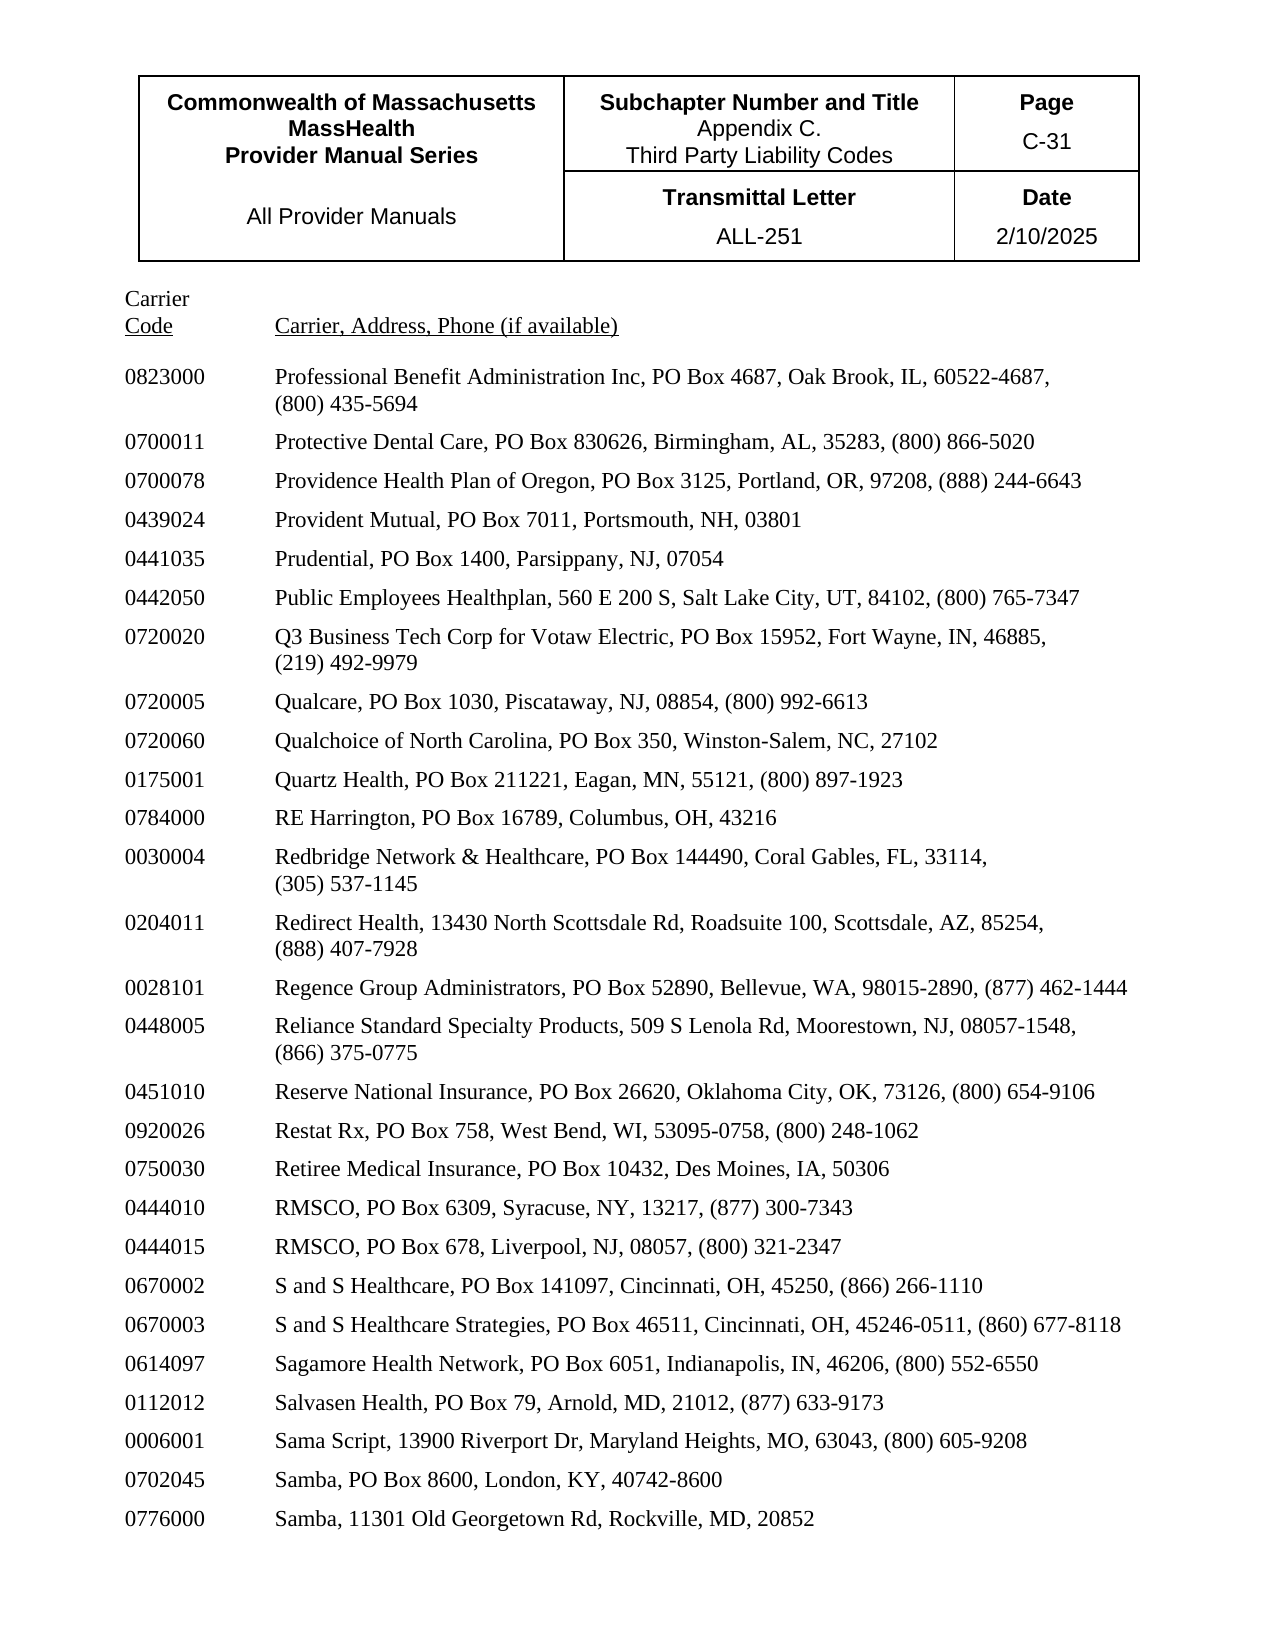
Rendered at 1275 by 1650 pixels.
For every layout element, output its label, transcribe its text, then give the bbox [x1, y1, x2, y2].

text 0112012 Salvasen Health, PO Box 79, Arnold, MD, 21012, (877) 633-9173 [124, 1389, 1151, 1415]
text 0920026 Restat Rx, PO Box 758, West Bend, WI, 53095-0758, (800) 248-1062 [124, 1117, 1151, 1143]
text 0439024 Provident Mutual, PO Box 7011, Portsmouth, NH, 03801 [124, 506, 1151, 532]
text 0776000 Samba, 11301 Old Georgetown Rd, Rockville, MD, 20852 [124, 1505, 1151, 1532]
text 0750030 Retiree Medical Insurance, PO Box 10432, Des Moines, IA, 50306 [124, 1156, 1151, 1182]
text 0720005 Qualcare, PO Box 1030, Piscataway, NJ, 08854, (800) 992-6613 [124, 688, 1151, 714]
text 0444010 RMSCO, PO Box 6309, Syracuse, NY, 13217, (877) 300-7343 [124, 1194, 1151, 1221]
text 0702045 Samba, PO Box 8600, London, KY, 40742-8600 [124, 1466, 1151, 1493]
text 0442050 Public Employees Healthplan, 560 E 200 S, Salt Lake City, UT, 84102, (800) 765-7347 [124, 584, 1151, 610]
text 0823000 Professional Benefit Administration Inc, PO Box 4687, Oak Brook, IL, 60522-4687, (800) 435-5694 [124, 363, 1151, 416]
text 0670002 S and S Healthcare, PO Box 141097, Cincinnati, OH, 45250, (866) 266-1110 [124, 1272, 1151, 1298]
text 0175001 Quartz Health, PO Box 211221, Eagan, MN, 55121, (800) 897-1923 [124, 766, 1151, 792]
text 0700011 Protective Dental Care, PO Box 830626, Birmingham, AL, 35283, (800) 866-5020 [124, 428, 1151, 455]
text 0451010 Reserve National Insurance, PO Box 26620, Oklahoma City, OK, 73126, (800) 654-9106 [124, 1078, 1151, 1104]
text 0204011 Redirect Health, 13430 North Scottsdale Rd, Roadsuite 100, Scottsdale, AZ, 85254, [124, 908, 1151, 935]
text 0441035 Prudential, PO Box 1400, Parsippany, NJ, 07054 [124, 545, 1151, 571]
text 0028101 Regence Group Administrators, PO Box 52890, Bellevue, WA, 98015-2890, (877) 462-1444 [124, 974, 1151, 1000]
text (305) 537-1145 [199, 870, 1151, 896]
text 0444015 RMSCO, PO Box 678, Liverpool, NJ, 08057, (800) 321-2347 [124, 1233, 1151, 1259]
text 0700078 Providence Health Plan of Oregon, PO Box 3125, Portland, OR, 97208, (888) 244-6643 [124, 467, 1151, 494]
text 0006001 Sama Script, 13900 Riverport Dr, Maryland Heights, MO, 63043, (800) 605-9208 [124, 1427, 1151, 1454]
text 0614097 Sagamore Health Network, PO Box 6051, Indianapolis, IN, 46206, (800) 552-6550 [124, 1350, 1151, 1376]
text 0030004 Redbridge Network & Healthcare, PO Box 144490, Coral Gables, FL, 33114, [124, 843, 1151, 870]
text (219) 492-9979 [199, 649, 1151, 675]
text (888) 407-7928 [199, 935, 1151, 961]
text 0670003 S and S Healthcare Strategies, PO Box 46511, Cincinnati, OH, 45246-0511, (860) 677-8118 [124, 1311, 1151, 1337]
text 0720020 Q3 Business Tech Corp for Votaw Electric, PO Box 15952, Fort Wayne, IN, 46885, [124, 623, 1151, 649]
text 0448005 Reliance Standard Specialty Products, 509 S Lenola Rd, Moorestown, NJ, 08057-1548, (866) 375-0775 [124, 1013, 1151, 1065]
text 0784000 RE Harrington, PO Box 16789, Columbus, OH, 43216 [124, 804, 1151, 831]
text 0720060 Qualchoice of North Carolina, PO Box 350, Winston-Salem, NC, 27102 [124, 727, 1151, 753]
